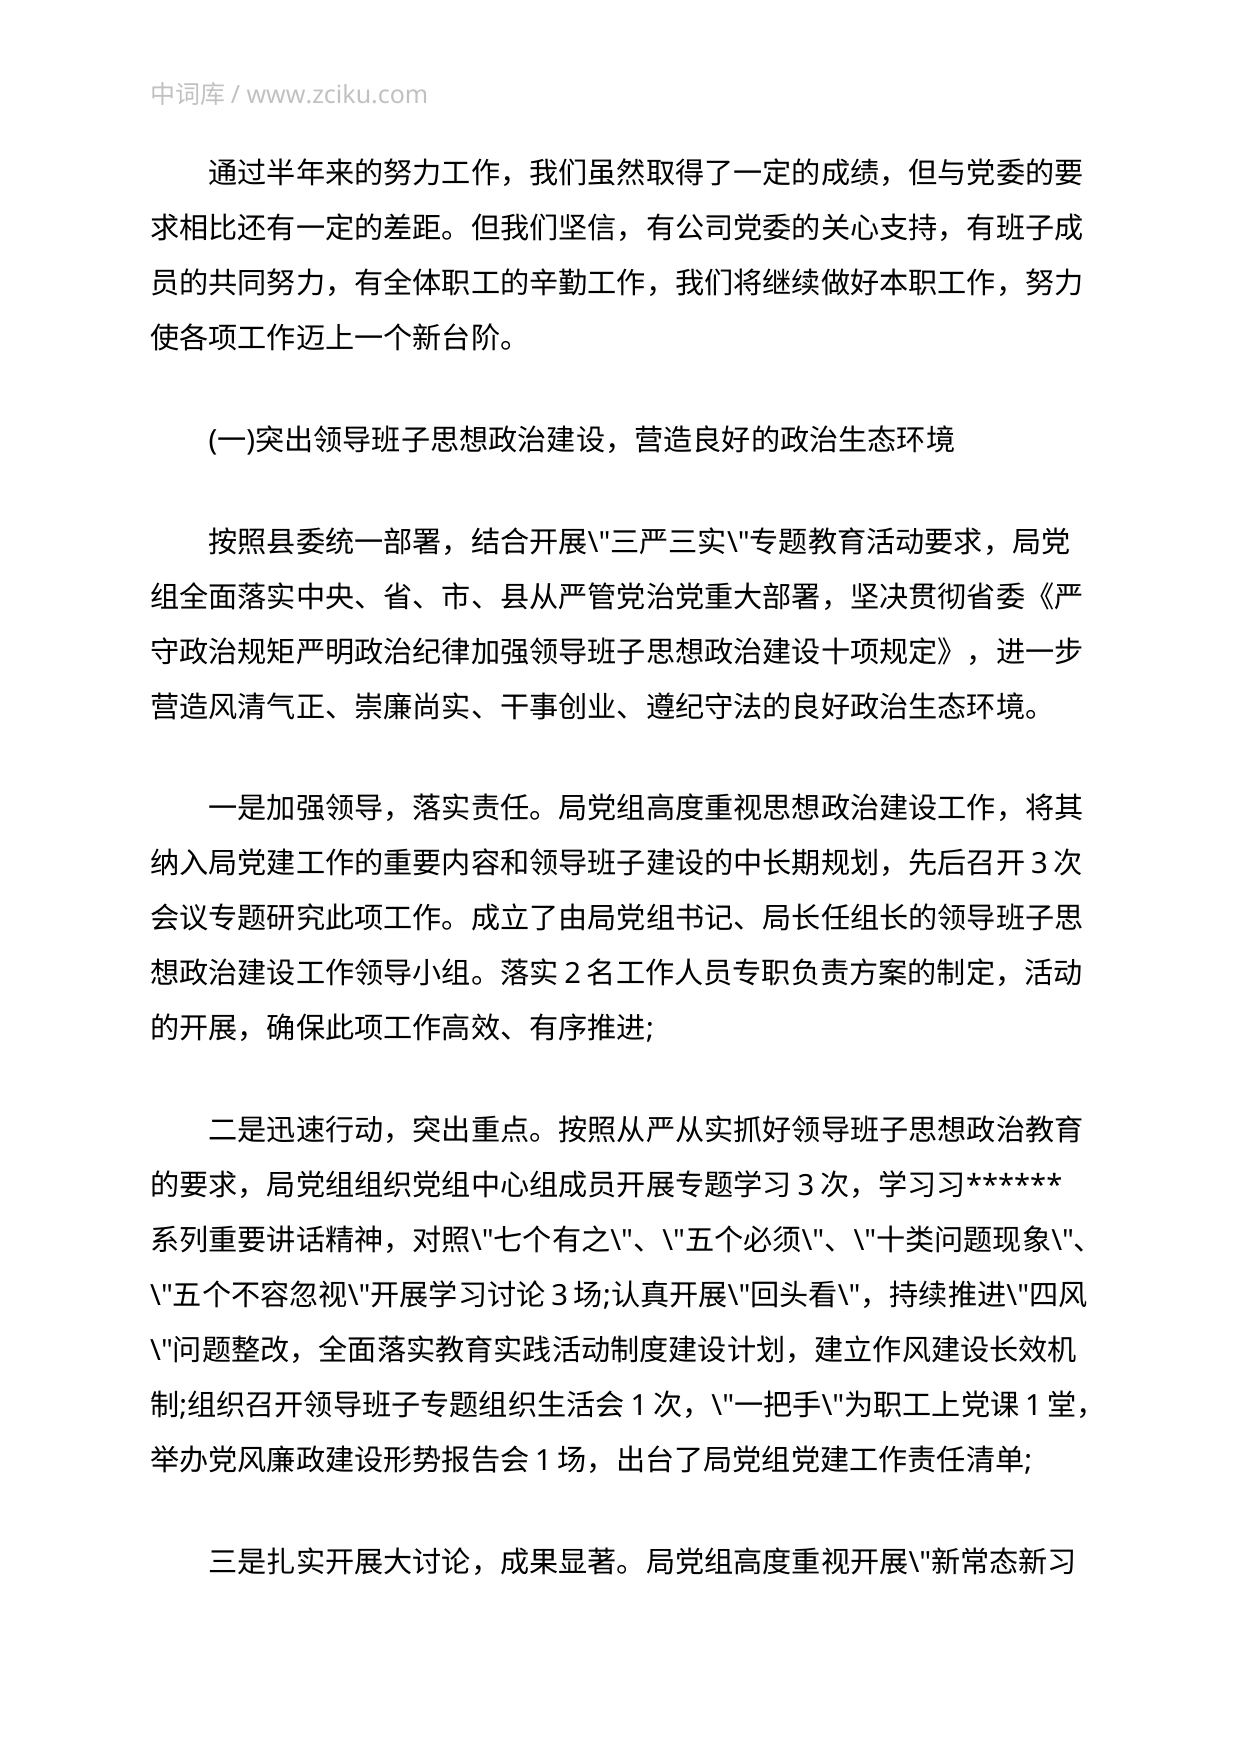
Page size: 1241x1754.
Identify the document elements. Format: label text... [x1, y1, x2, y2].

text 一是加强领导，落实责任。局党组高度重视思想政治建设工作，将其纳入局党建工作的重要内容和领导班子建设的中长期规划，先后召开3次会议专题研究此项工作。成立了由局党组书记、局长任组长的领导班子思想政治建设工作领导小组。落实2名工作人员专职负责方案的制定，活动的开展，确保此项工作高效、有序推进; [150, 785, 1090, 1047]
text 通过半年来的努力工作，我们虽然取得了一定的成绩，但与党委的要求相比还有一定的差距。但我们坚信，有公司党委的关心支持，有班子成员的共同努力，有全体职工的辛勤工作，我们将继续做好本职工作，努力使各项工作迈上一个新台阶。 [150, 150, 1090, 357]
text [150, 1539, 1090, 1581]
text (一)突出领导班子思想政治建设，营造良好的政治生态环境 [150, 416, 1090, 459]
text 二是迅速行动，突出重点。按照从严从实抓好领导班子思想政治教育的要求，局党组组织党组中心组成员开展专题学习3次，学习习******系列重要讲话精神，对照\"七个有之\"、\"五个必须\"、\"十类问题现象\"、\"五个不容忽视\"开展学习讨论3场;认真开展\"回头看\"，持续推进\"四风\"问题整改，全面落实教育实践活动制度建设计划，建立作风建设长效机制;组织召开领导班子专题组织生活会1次，\"一把手\"为职工上党课1堂，举办党风廉政建设形势报告会1场，出台了局党组党建工作责任清单; [150, 1107, 1090, 1479]
text 按照县委统一部署，结合开展\"三严三实\"专题教育活动要求，局党组全面落实中央、省、市、县从严管党治党重大部署，坚决贯彻省委《严守政治规矩严明政治纪律加强领导班子思想政治建设十项规定》，进一步营造风清气正、崇廉尚实、干事创业、遵纪守法的良好政治生态环境。 [150, 518, 1090, 726]
